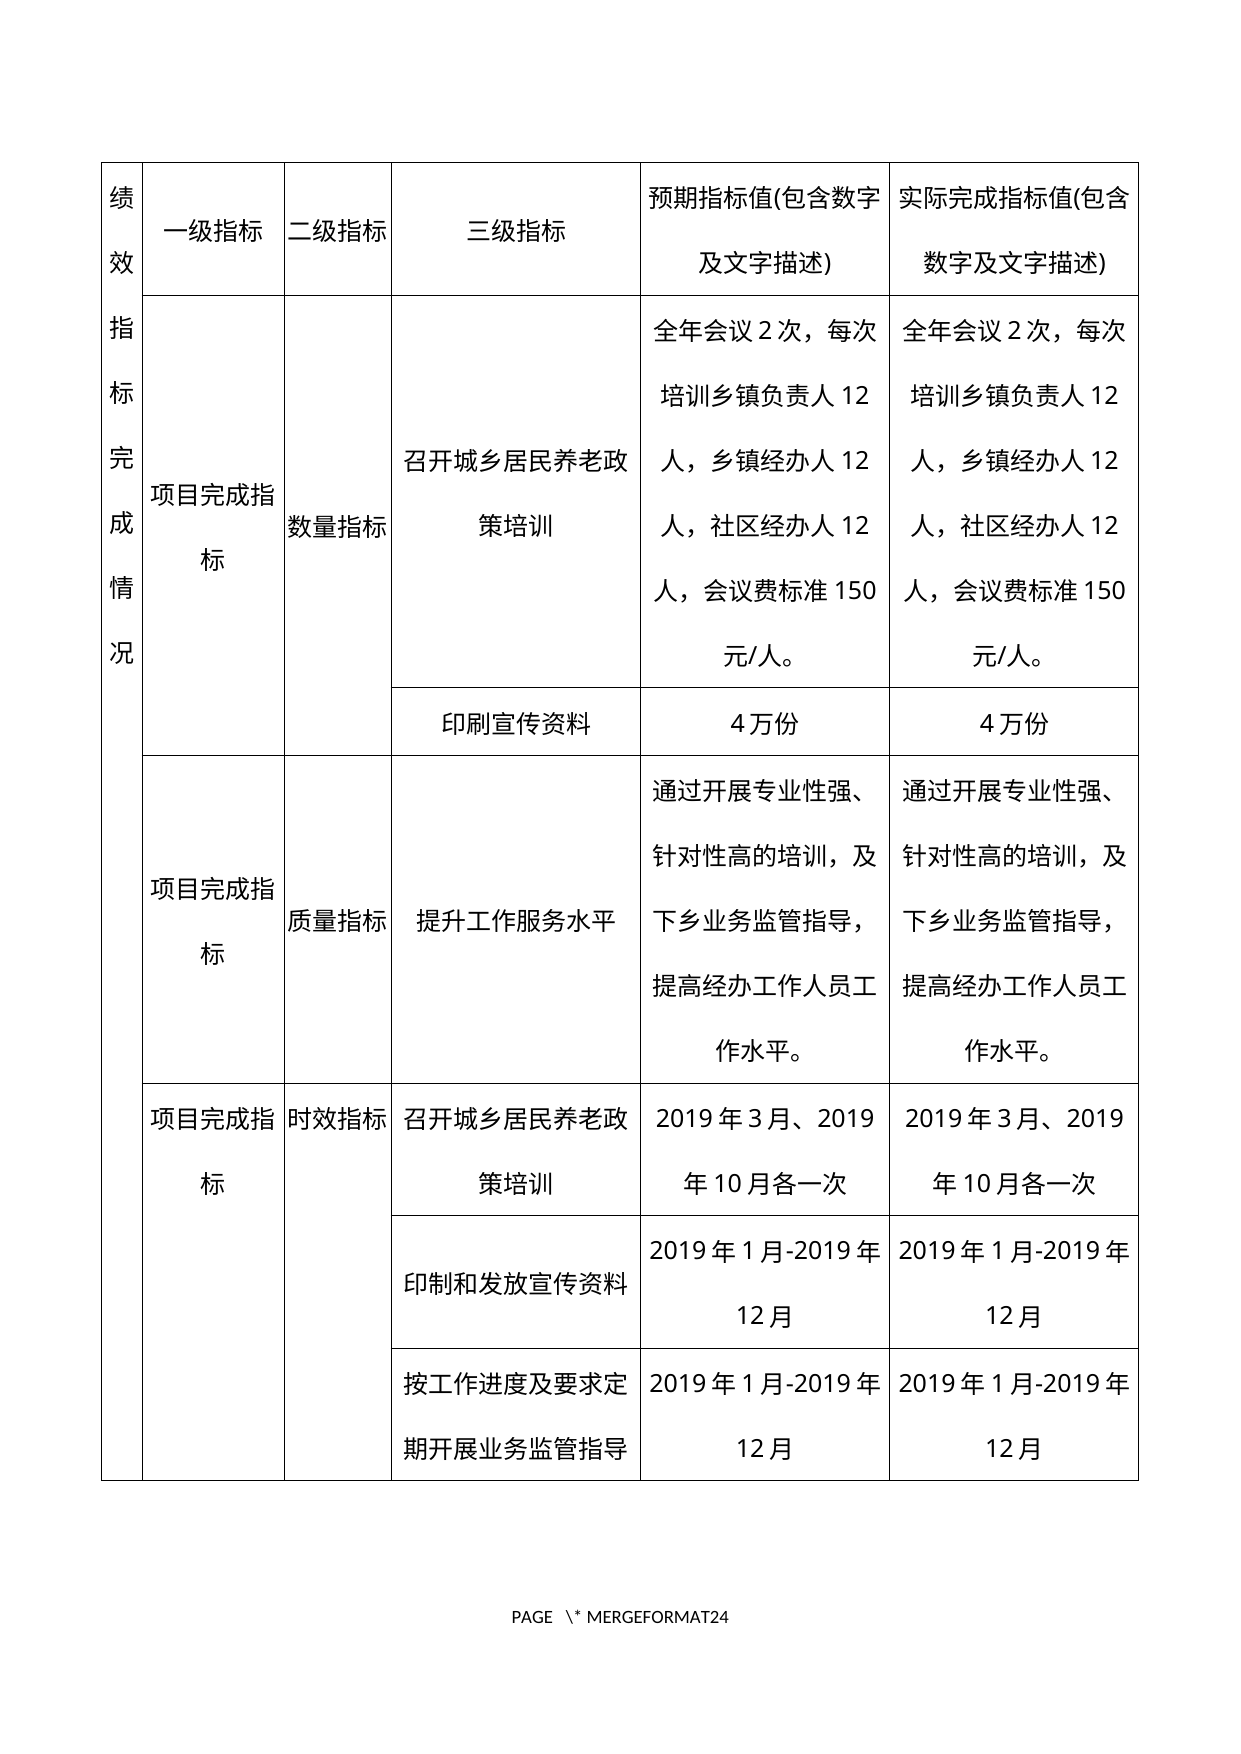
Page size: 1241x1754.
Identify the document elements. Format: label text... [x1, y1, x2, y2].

table_cell 4万份 [890, 688, 1138, 755]
table_cell 项目完成指标 [143, 756, 284, 1082]
table_cell 2019年1月-2019年12月 [641, 1349, 889, 1480]
table_cell 2019年3月、2019年10月各一次 [890, 1084, 1138, 1215]
table_cell 质量指标 [285, 756, 391, 1082]
table_cell 实际完成指标值(包含数字及文字描述) [890, 163, 1138, 294]
table_cell 全年会议2次，每次培训乡镇负责人12人，乡镇经办人12人，社区经办人12人，会议费标准150元/人。 [641, 296, 889, 687]
table_cell 提升工作服务水平 [392, 756, 640, 1082]
table_cell 2019年3月、2019年10月各一次 [641, 1084, 889, 1215]
table_cell 绩效指标完成情况 [102, 163, 142, 1480]
table_cell 二级指标 [285, 163, 391, 294]
table_cell 项目完成指标 [143, 1084, 284, 1480]
table_cell 通过开展专业性强、针对性高的培训，及下乡业务监管指导，提高经办工作人员工作水平。 [641, 756, 889, 1082]
table_cell 印制和发放宣传资料 [392, 1216, 640, 1348]
table_cell 4万份 [641, 688, 889, 755]
table_cell 通过开展专业性强、针对性高的培训，及下乡业务监管指导，提高经办工作人员工作水平。 [890, 756, 1138, 1082]
table_cell 召开城乡居民养老政策培训 [392, 296, 640, 687]
table_cell 2019年1月-2019年12月 [641, 1216, 889, 1348]
table_cell 三级指标 [392, 163, 640, 294]
table_cell 项目完成指标 [143, 296, 284, 755]
table_cell 印刷宣传资料 [392, 688, 640, 755]
table_cell 一级指标 [143, 163, 284, 294]
table_cell 2019年1月-2019年12月 [890, 1216, 1138, 1348]
table_cell 按工作进度及要求定期开展业务监管指导 [392, 1349, 640, 1480]
table_cell 2019年1月-2019年12月 [890, 1349, 1138, 1480]
table_cell 数量指标 [285, 296, 391, 755]
table_cell 全年会议2次，每次培训乡镇负责人12人，乡镇经办人12人，社区经办人12人，会议费标准150元/人。 [890, 296, 1138, 687]
table_cell 时效指标 [285, 1084, 391, 1480]
table_cell 预期指标值(包含数字及文字描述) [641, 163, 889, 294]
table_cell 召开城乡居民养老政策培训 [392, 1084, 640, 1215]
